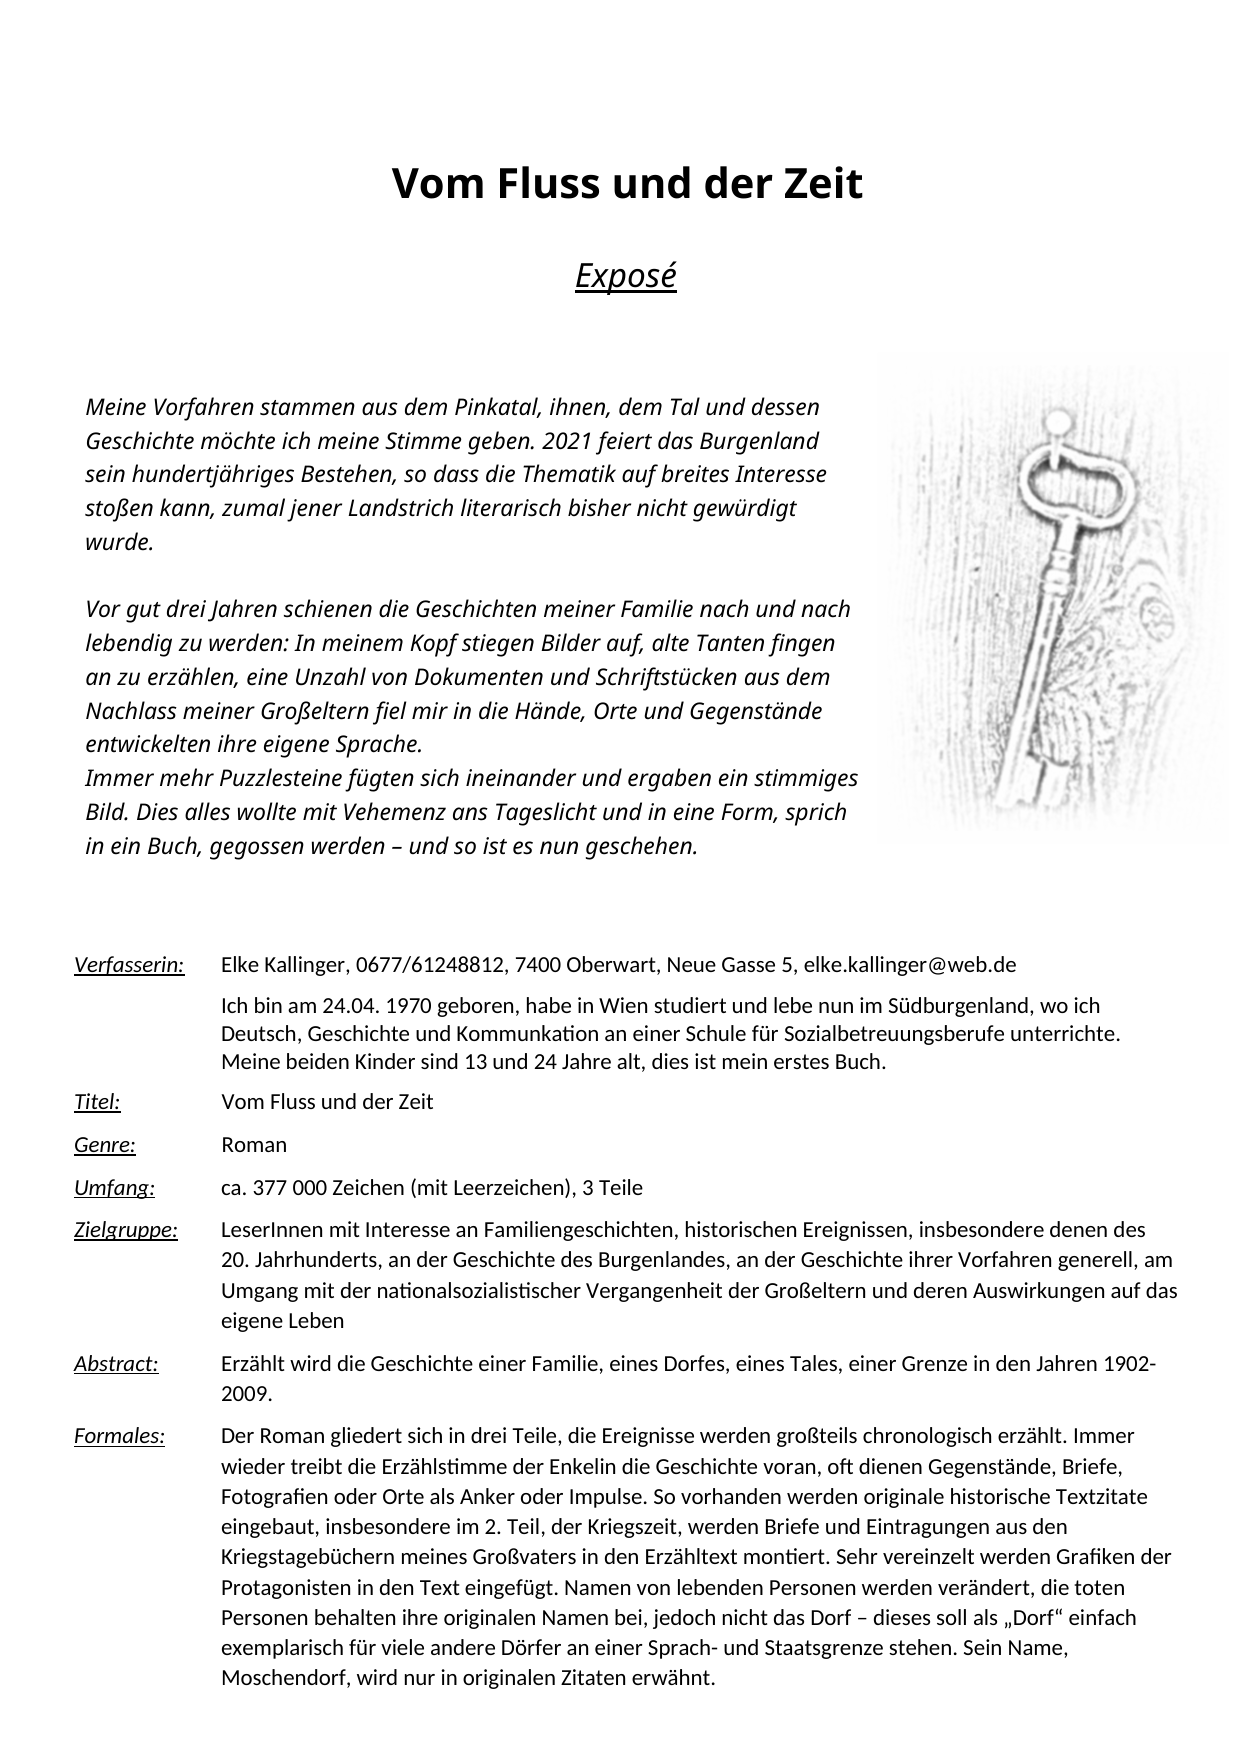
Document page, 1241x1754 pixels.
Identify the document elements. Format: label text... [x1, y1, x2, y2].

text Formales: Der Roman gliedert sich in drei Teile, die Ereignisse werden großteils chronologisch erzählt. Immer wieder treibt die Erzählstimme der Enkelin die Geschichte voran, oft dienen Gegenstände, Briefe, Fotografien oder Orte als Anker oder Impulse. So vorhanden werden originale historische Textzitate eingebaut, insbesondere im 2. Teil, der Kriegszeit, werden Briefe und Eintragungen aus den Kriegstagebüchern meines Großvaters in den Erzähltext montiert. Sehr vereinzelt werden Grafiken der Protagonisten in den Text eingefügt. Namen von lebenden Personen werden verändert, die toten Personen behalten ihre originalen Namen bei, jedoch nicht das Dorf – dieses soll als „Dorf“ einfach exemplarisch für viele andere Dörfer an einer Sprach- und Staatsgrenze stehen. Sein Name, Moschendorf, wird nur in originalen Zitaten erwähnt. [74, 1422, 1181, 1691]
text Abstract: Erzählt wird die Geschichte einer Familie, eines Dorfes, eines Tales, einer Grenze in den Jahren 1902-2009. [74, 1349, 1181, 1407]
text Ich bin am 24.04. 1970 geboren, habe in Wien studiert und lebe nun im Südburgenland, wo ich Deutsch, Geschichte und Kommunkation an einer Schule für Sozialbetreuungsberufe unterrichte. Meine beiden Kinder sind 13 und 24 Jahre alt, dies ist mein erstes Buch. [221, 991, 1181, 1075]
text Exposé [74, 252, 1181, 298]
text Genre: Roman [74, 1130, 1181, 1158]
text Umfang: ca. 377 000 Zeichen (mit Leerzeichen), 3 Teile [74, 1173, 1181, 1201]
text Titel: Vom Fluss und der Zeit [74, 1087, 1181, 1115]
text Zielgruppe: LeserInnen mit Interesse an Familiengeschichten, historischen Ereignissen, insbesondere denen des 20. Jahrhunderts, an der Geschichte des Burgenlandes, an der Geschichte ihrer Vorfahren generell, am Umgang mit der nationalsozialistischer Vergangenheit der Großeltern und deren Auswirkungen auf das eigene Leben [74, 1215, 1181, 1334]
picture [877, 352, 1229, 844]
text Vom Fluss und der Zeit [74, 153, 1181, 210]
text Verfasserin: Elke Kallinger, 0677/61248812, 7400 Oberwart, Neue Gasse 5, elke.kallinger@web.de [74, 950, 1181, 978]
